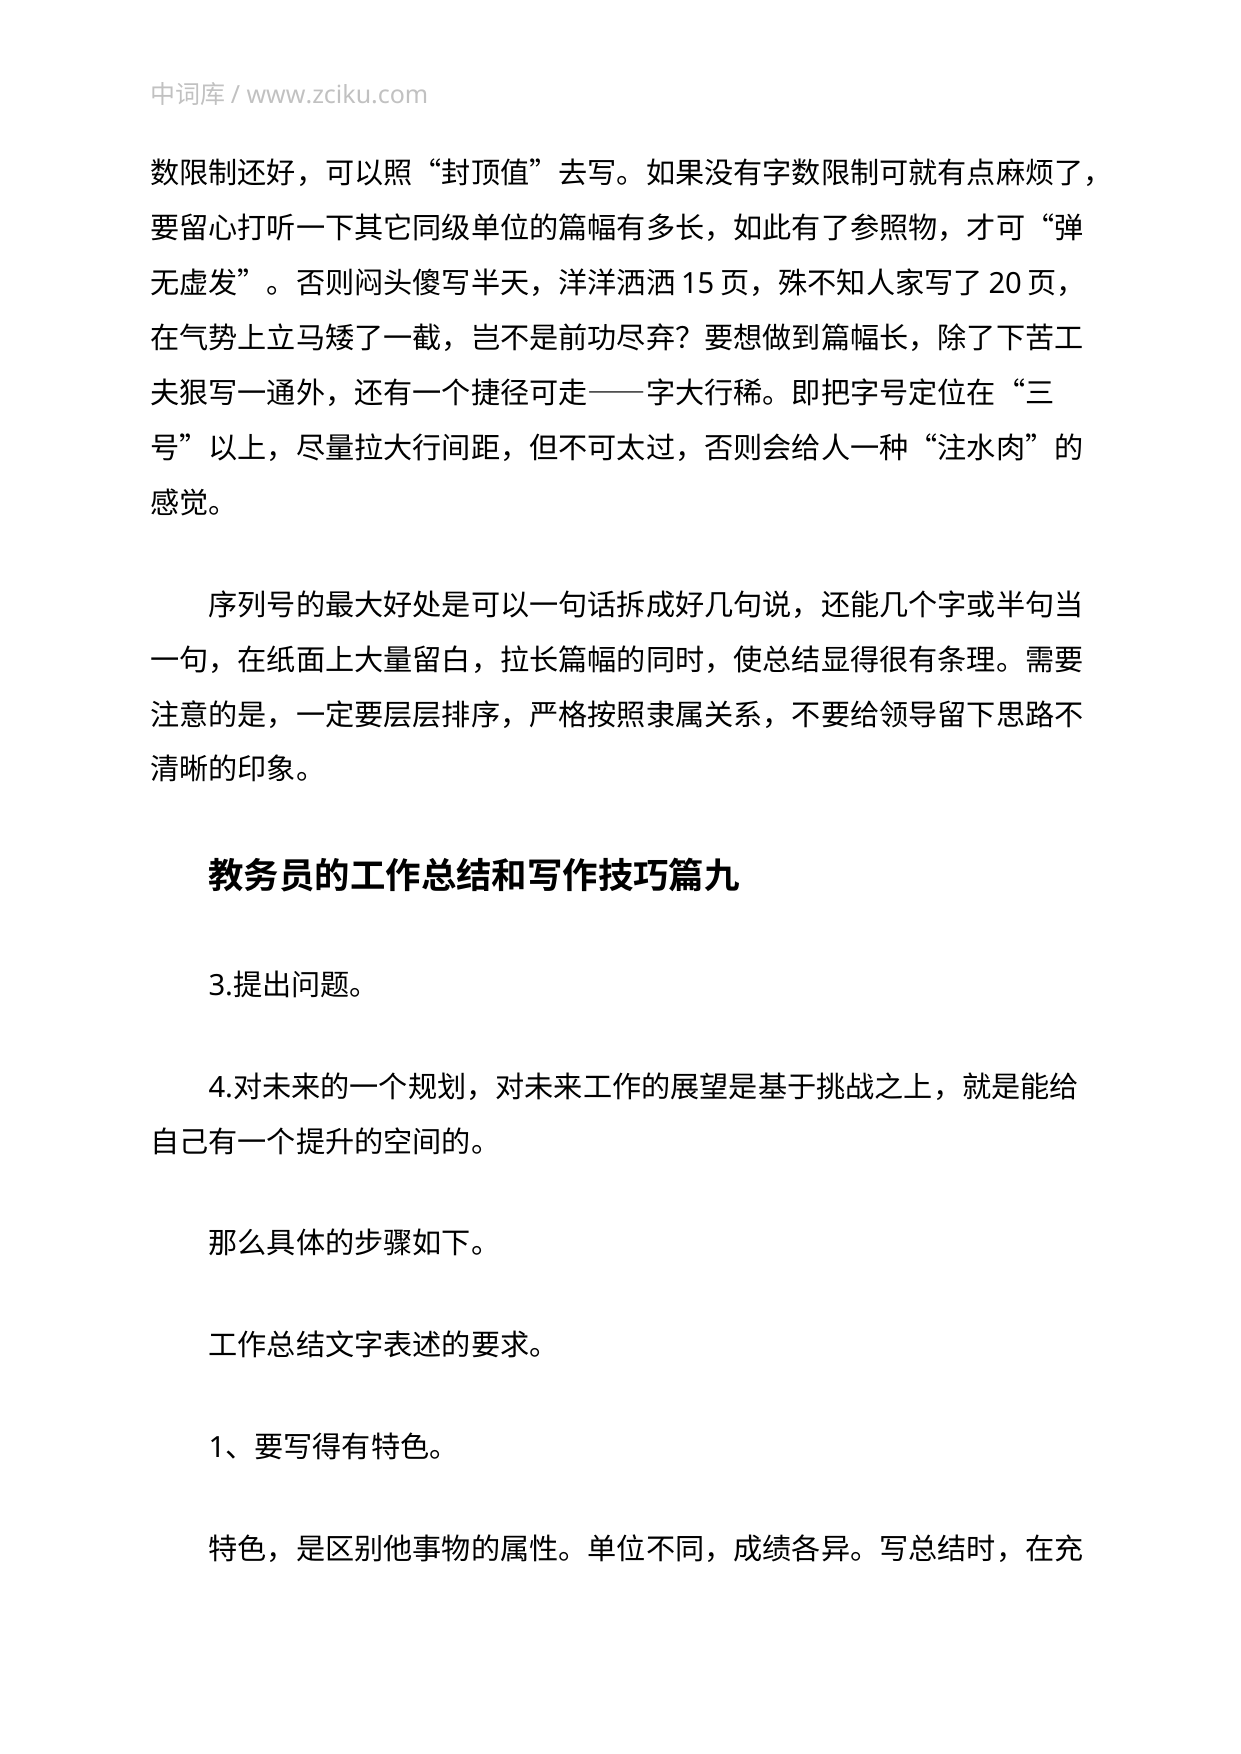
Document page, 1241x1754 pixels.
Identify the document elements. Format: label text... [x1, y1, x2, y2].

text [150, 1525, 1090, 1568]
text 4.对未来的一个规划，对未来工作的展望是基于挑战之上，就是能给自己有一个提升的空间的。 [150, 1063, 1090, 1160]
text 教务员的工作总结和写作技巧篇九 [150, 848, 1090, 899]
text 工作总结文字表述的要求。 [150, 1322, 1090, 1364]
text 那么具体的步骤如下。 [150, 1220, 1090, 1262]
text 序列号的最大好处是可以一句话拆成好几句说，还能几个字或半句当一句，在纸面上大量留白，拉长篇幅的同时，使总结显得很有条理。需要注意的是，一定要层层排序，严格按照隶属关系，不要给领导留下思路不清晰的印象。 [150, 581, 1090, 788]
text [150, 150, 1090, 522]
text 3.提出问题。 [150, 961, 1090, 1003]
text 1、要写得有特色。 [150, 1423, 1090, 1466]
